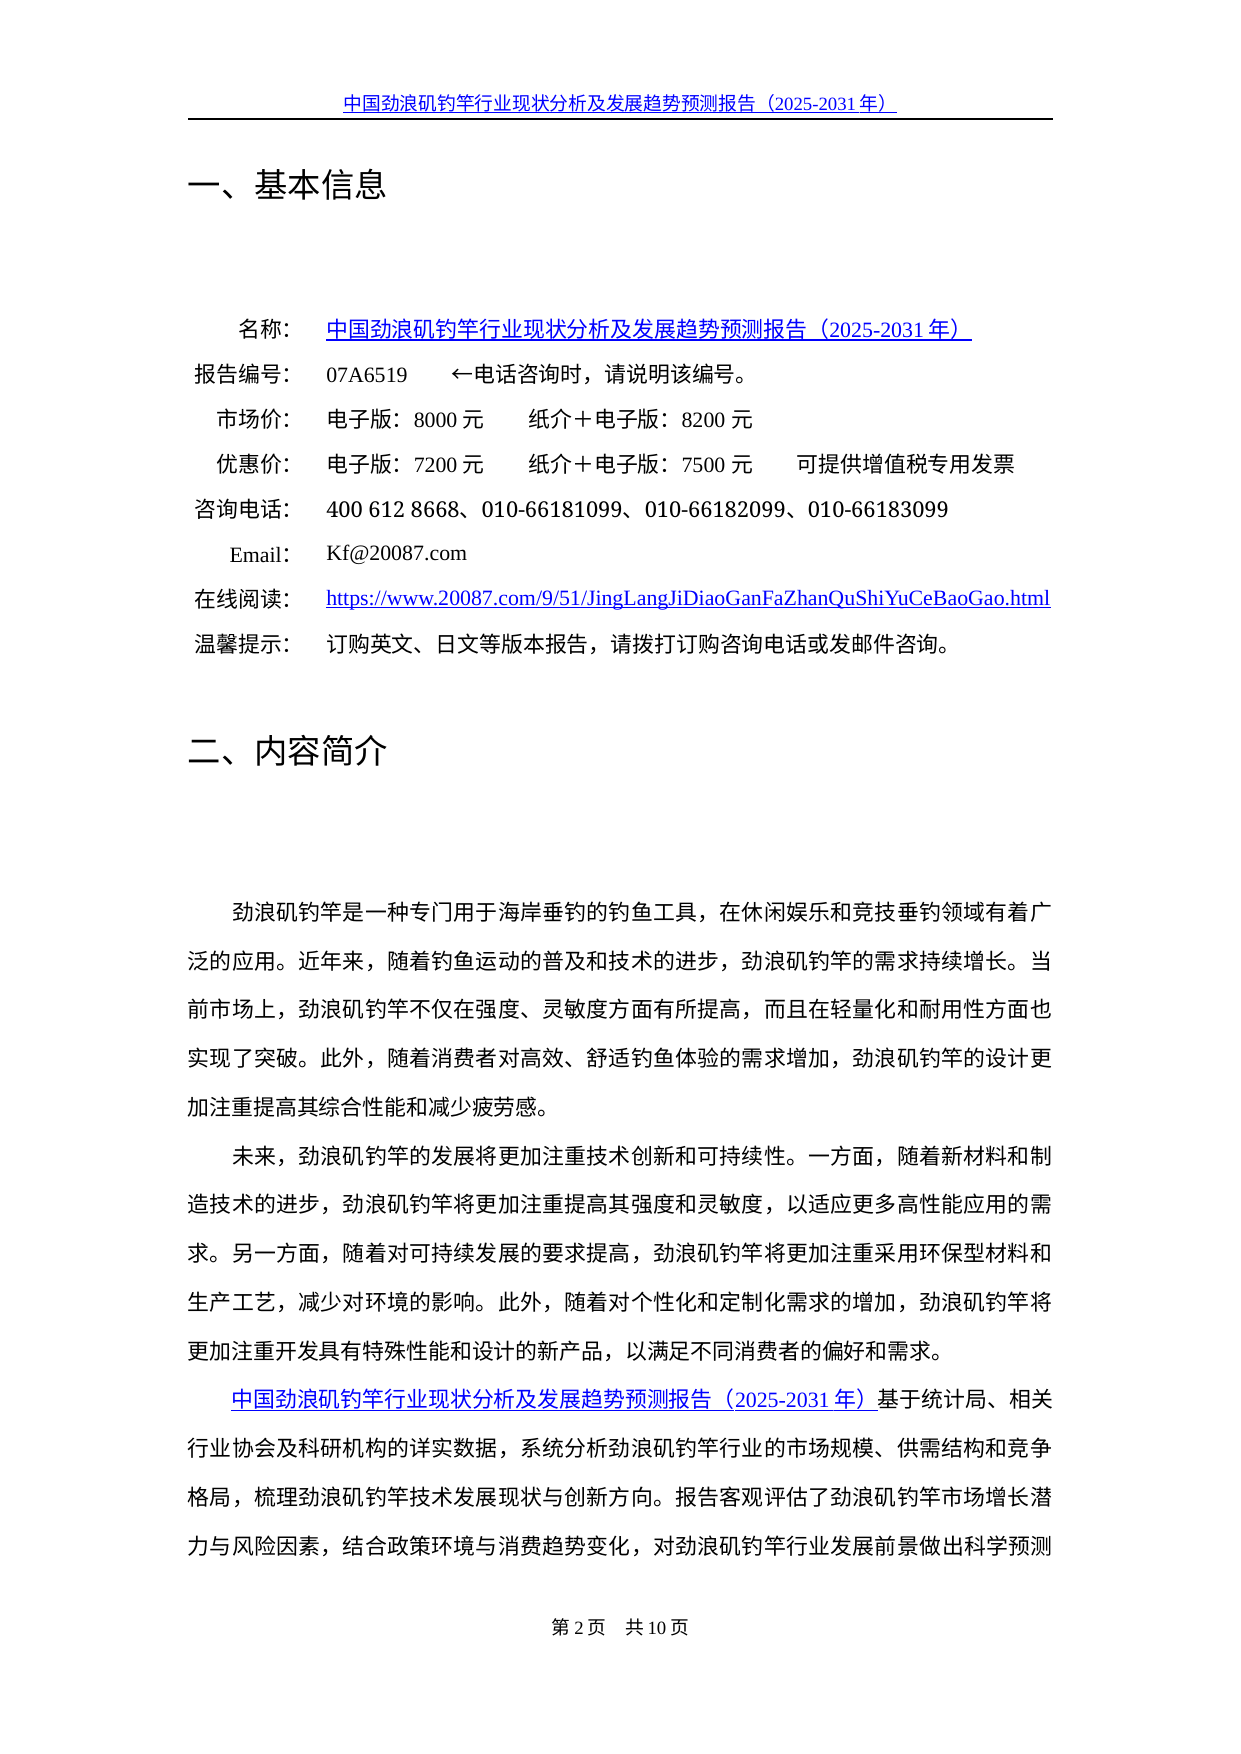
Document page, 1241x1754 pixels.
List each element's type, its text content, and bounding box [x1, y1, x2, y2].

table_cell 市场价： [167, 402, 315, 447]
table_cell 电子版：7200 元 纸介＋电子版：7500 元 可提供增值税专用发票 [315, 447, 1073, 492]
table_cell 温馨提示： [167, 627, 315, 672]
table_cell 在线阅读： [167, 582, 315, 627]
title 一、基本信息 [187, 150, 1053, 215]
title 二、内容简介 [187, 717, 1053, 782]
table_cell 07A6519 ←电话咨询时，请说明该编号。 [315, 357, 1073, 402]
table_cell Kf@20087.com [315, 537, 1073, 582]
table_cell 400 612 8668、010-66181099、010-66182099、010-66183099 [315, 492, 1073, 537]
table_cell 电子版：8000 元 纸介＋电子版：8200 元 [315, 402, 1073, 447]
table_cell Email： [167, 537, 315, 582]
table_cell 咨询电话： [167, 492, 315, 537]
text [187, 894, 1053, 1561]
table_header 中国劲浪矶钓竿行业现状分析及发展趋势预测报告（2025-2031年） [315, 312, 1073, 357]
table_cell 报告编号： [167, 357, 315, 402]
table_cell [315, 582, 1073, 627]
table_cell 订购英文、日文等版本报告，请拨打订购咨询电话或发邮件咨询。 [315, 627, 1073, 672]
table_header 名称： [167, 312, 315, 357]
table_cell 优惠价： [167, 447, 315, 492]
